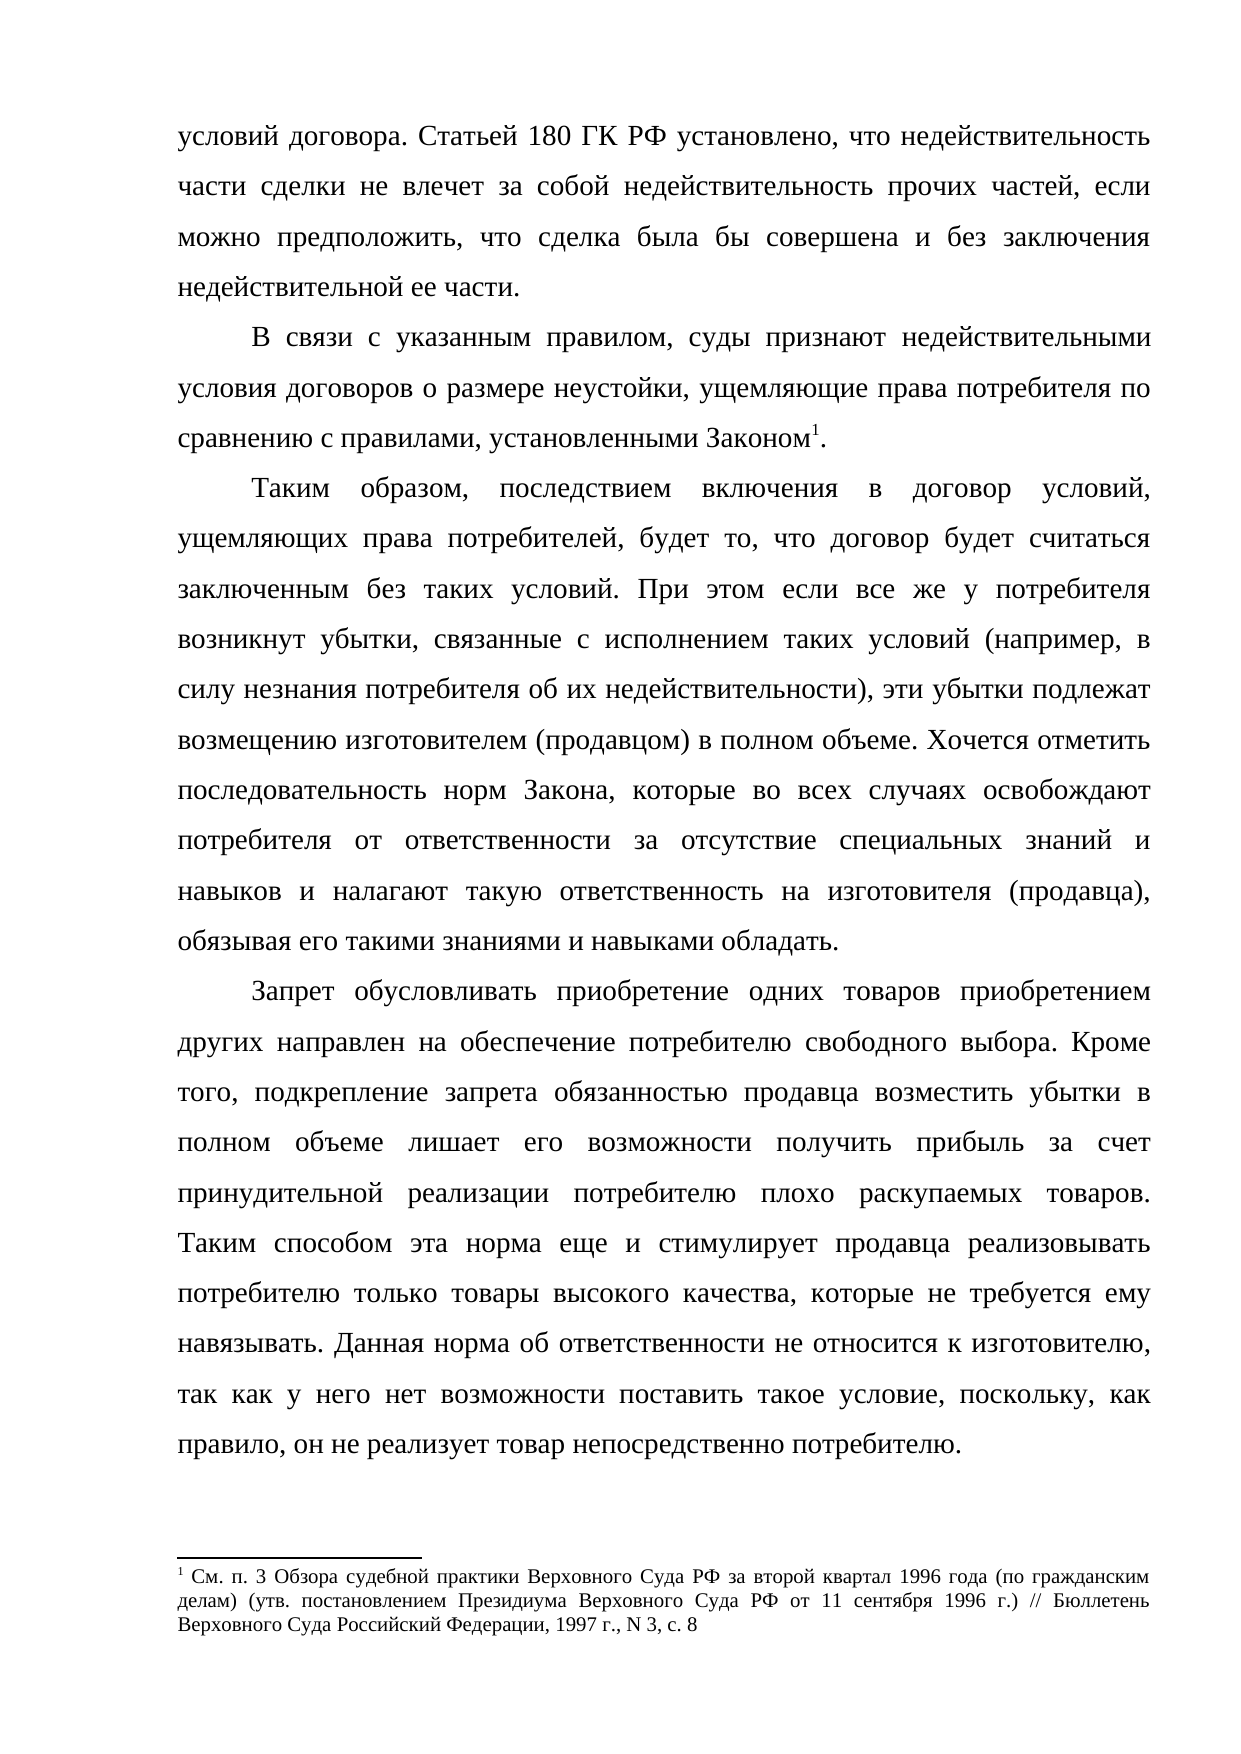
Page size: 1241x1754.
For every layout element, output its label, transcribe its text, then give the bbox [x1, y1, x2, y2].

text В связи с указанным правилом, суды признают недействительными условия договоров о размере неустойки, ущемляющие права потребителя по сравнению с правилами, установленными Законом. [177, 319, 1152, 453]
text Запрет обусловливать приобретение одних товаров приобретением других направлен на обеспечение потребителю свободного выбора. Кроме того, подкрепление запрета обязанностью продавца возместить убытки в полном объеме лишает его возможности получить прибыль за счет принудительной реализации потребителю плохо раскупаемых товаров. Таким способом эта норма еще и стимулирует продавца реализовывать потребителю только товары высокого качества, которые не требуется ему навязывать. Данная норма об ответственности не относится к изготовителю, так как у него нет возможности поставить такое условие, поскольку, как правило, он не реализует товар непосредственно потребителю. [177, 973, 1152, 1460]
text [177, 118, 1152, 303]
text Таким образом, последствием включения в договор условий, ущемляющих права потребителей, будет то, что договор будет считаться заключенным без таких условий. При этом если все же у потребителя возникнут убытки, связанные с исполнением таких условий (например, в силу незнания потребителя об их недействительности), эти убытки подлежат возмещению изготовителем (продавцом) в полном объеме. Хочется отметить последовательность норм Закона, которые во всех случаях освобождают потребителя от ответственности за отсутствие специальных знаний и навыков и налагают такую ответственность на изготовителя (продавца), обязывая его такими знаниями и навыками обладать. [177, 470, 1152, 957]
